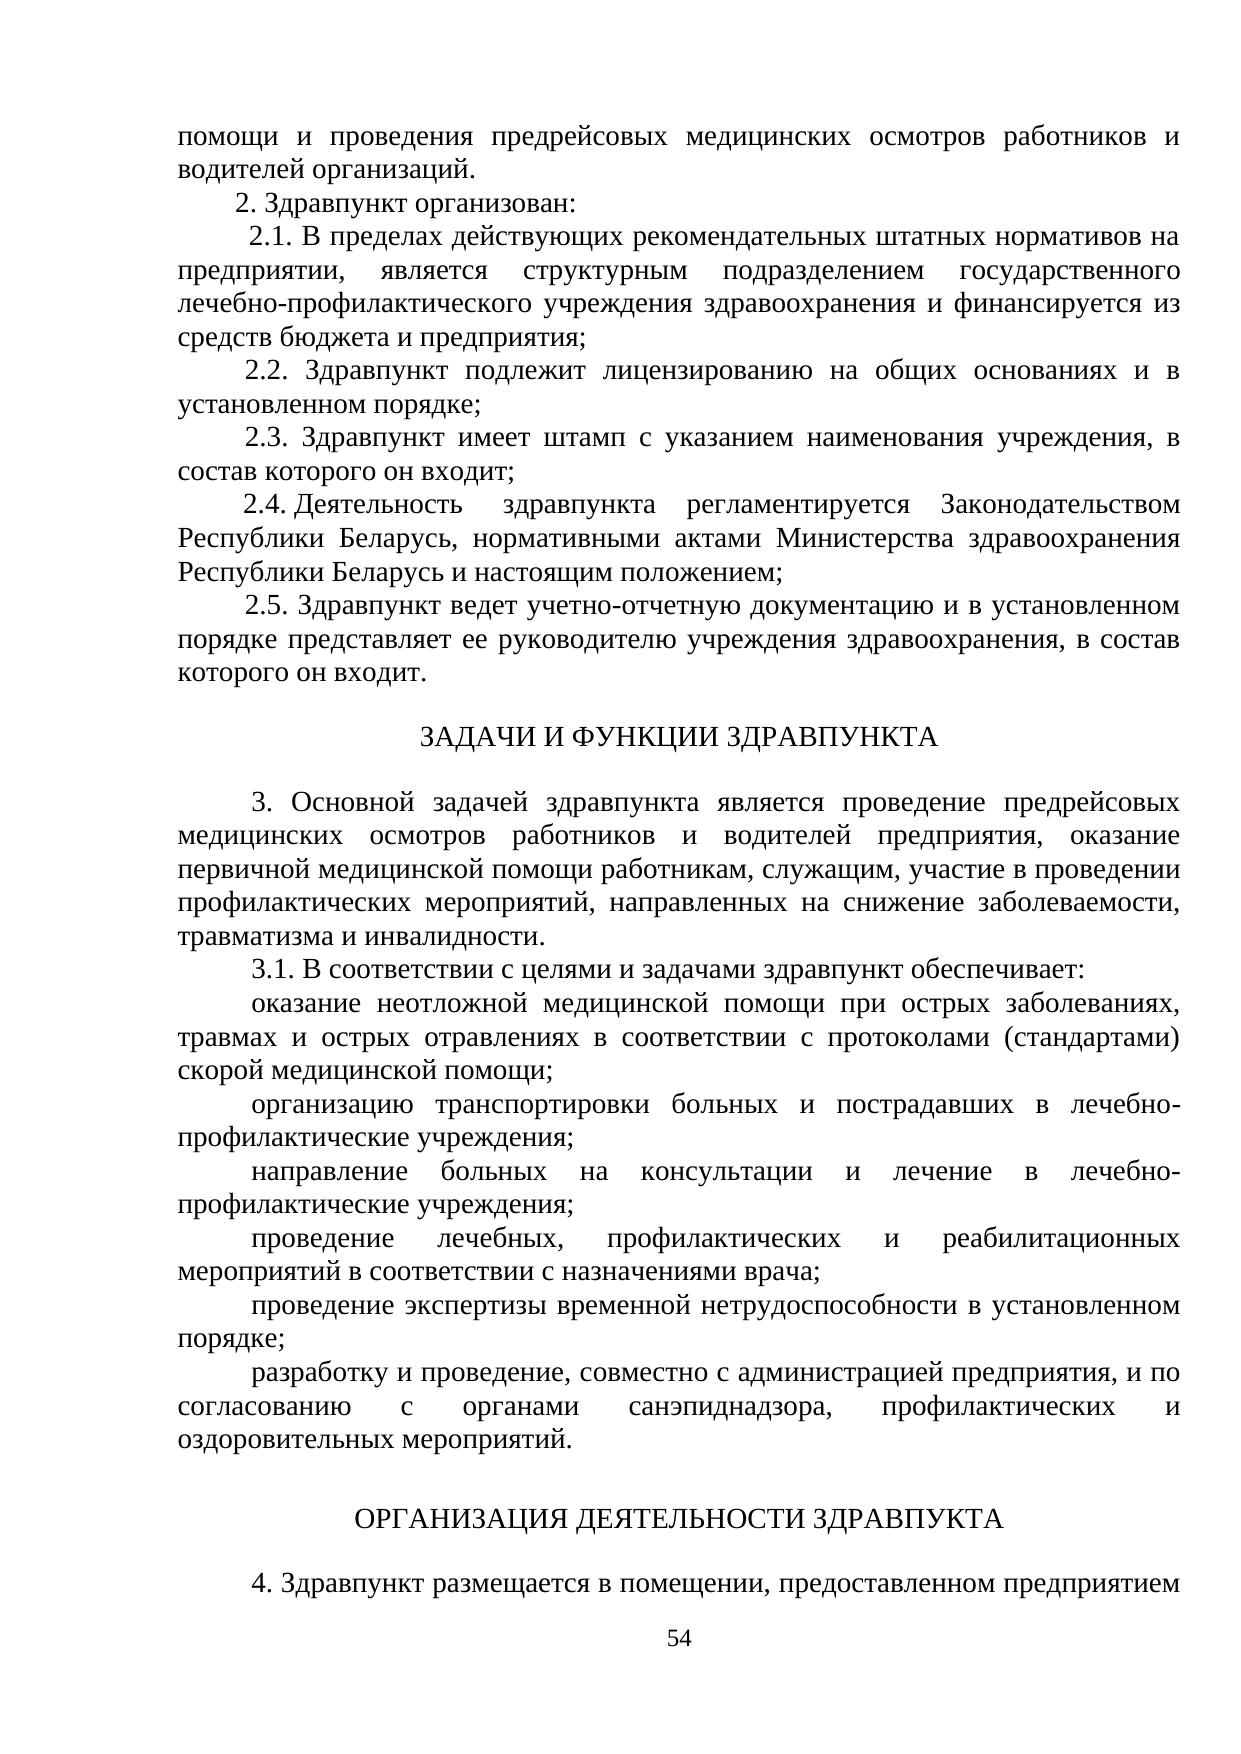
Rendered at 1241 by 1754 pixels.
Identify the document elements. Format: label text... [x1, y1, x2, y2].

text 2.1. В пределах действующих рекомендательных штатных нормативов на предприятии, является структурным подразделением государственного лечебно-профилактического учреждения здравоохранения и финансируется из средств бюджета и предприятия; [177, 219, 1181, 353]
text 2.3. Здравпункт имеет штамп с указанием наименования учреждения, в состав которого он входит; [177, 420, 1181, 487]
text 2. Здравпункт организован: [177, 185, 1181, 219]
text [177, 1566, 1181, 1599]
text 3. Основной задачей здравпункта является проведение предрейсовых медицинских осмотров работников и водителей предприятия, оказание первичной медицинской помощи работникам, служащим, участие в проведении профилактических мероприятий, направленных на снижение заболеваемости, травматизма и инвалидности. [177, 784, 1181, 952]
text оказание неотложной медицинской помощи при острых заболеваниях, травмах и острых отравлениях в соответствии с протоколами (стандартами) скорой медицинской помощи; [177, 986, 1181, 1086]
text ОРГАНИЗАЦИЯ ДЕЯТЕЛЬНОСТИ ЗДРАВПУКТА [177, 1501, 1181, 1535]
text организацию транспортировки больных и пострадавших в лечебнопрофилактические учреждения; [177, 1086, 1181, 1153]
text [177, 118, 1181, 185]
text ЗАДАЧИ И ФУНКЦИИ ЗДРАВПУНКТА [177, 719, 1181, 753]
text проведение экспертизы временной нетрудоспособности в установленном порядке; [177, 1287, 1181, 1354]
text проведение лечебных, профилактических и реабилитационных мероприятий в соответствии с назначениями врача; [177, 1220, 1181, 1287]
text 3.1. В соответствии с целями и задачами здравпункт обеспечивает: [177, 952, 1181, 986]
text разработку и проведение, совместно с администрацией предприятия, и по согласованию с органами санэпиднадзора, профилактических и оздоровительных мероприятий. [177, 1354, 1181, 1455]
text направление больных на консультации и лечение в лечебно-профилактические учреждения; [177, 1153, 1181, 1220]
text 2.5. Здравпункт ведет учетно-отчетную документацию и в установленном порядке представляет ее руководителю учреждения здравоохранения, в состав которого он входит. [177, 588, 1181, 688]
text 2.4. Деятельность здравпункта регламентируется Законодательством Республики Беларусь, нормативными актами Министерства здравоохранения Республики Беларусь и настоящим положением; [177, 487, 1181, 588]
text 2.2. Здравпункт подлежит лицензированию на общих основаниях и в установленном порядке; [177, 353, 1181, 420]
